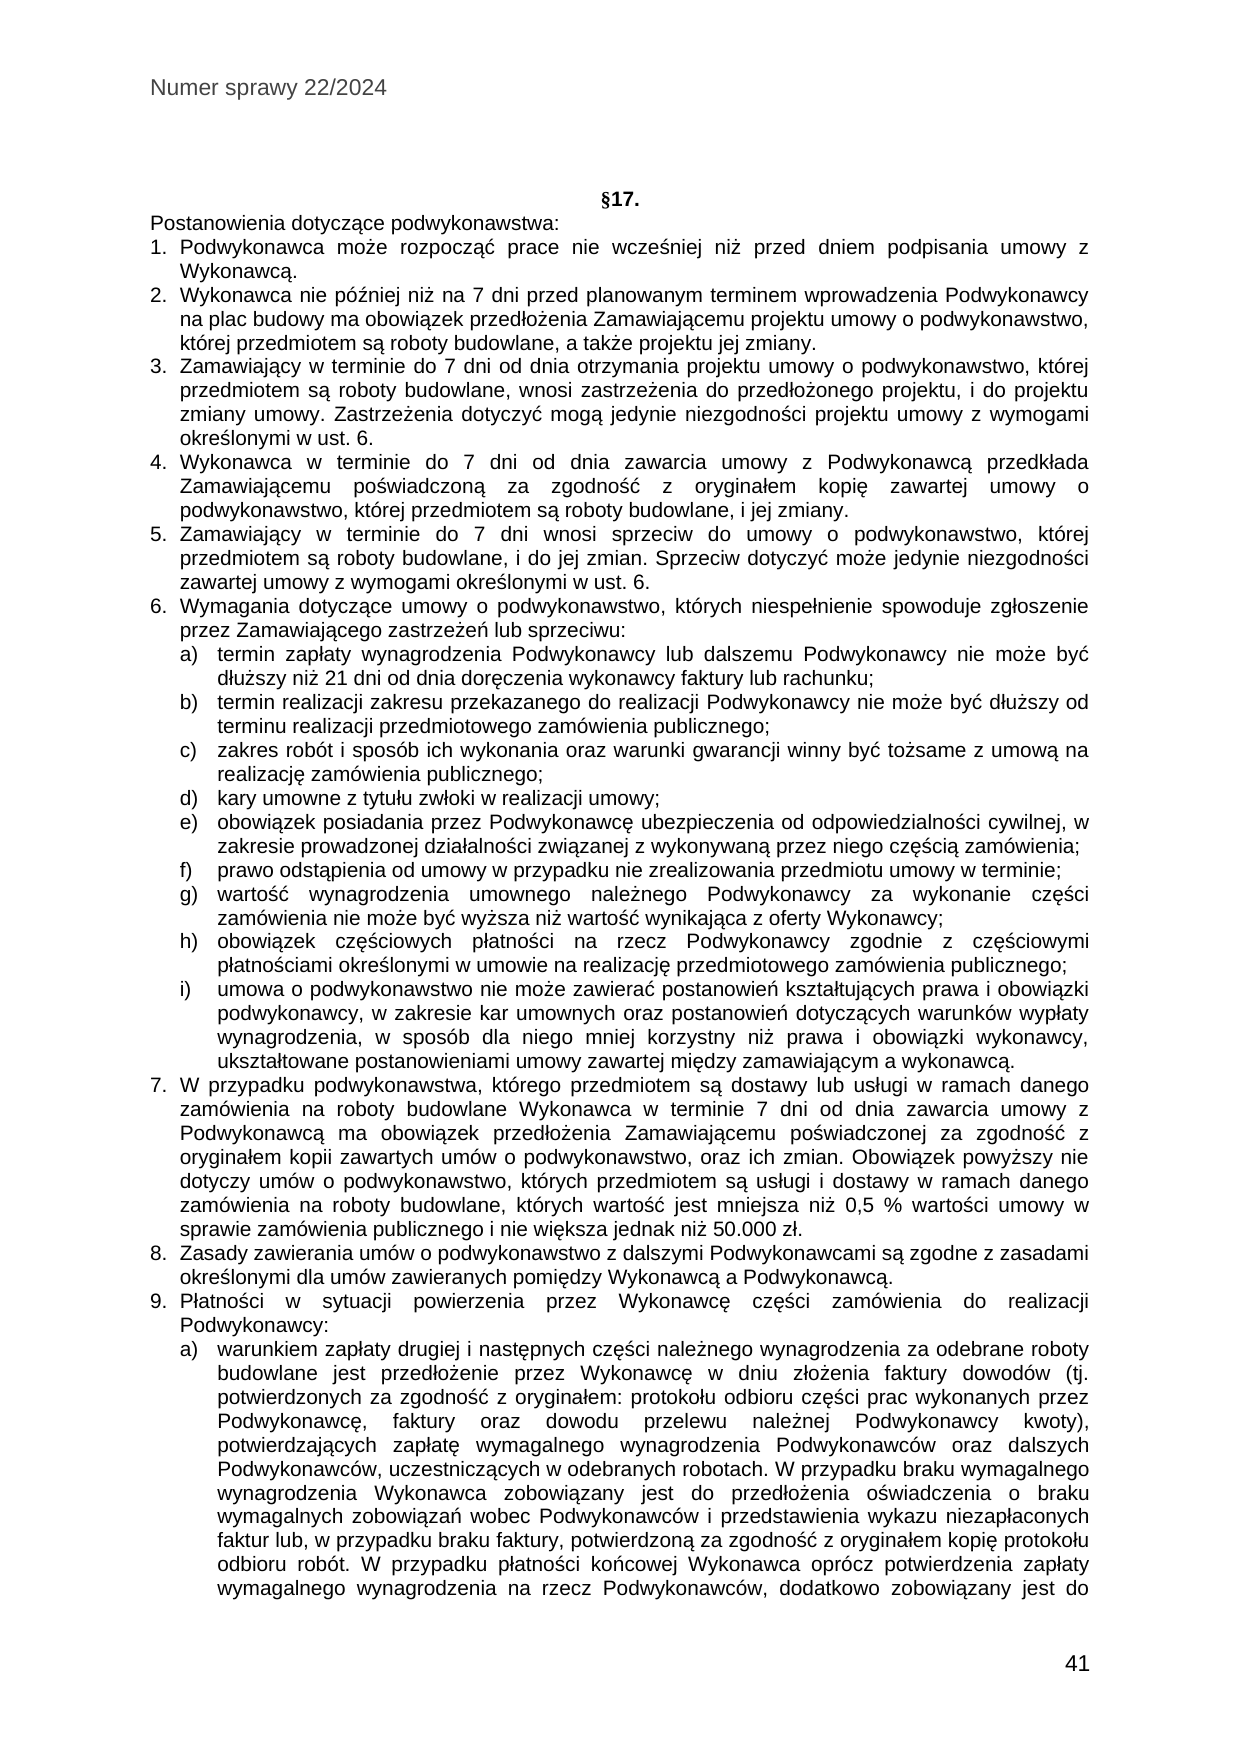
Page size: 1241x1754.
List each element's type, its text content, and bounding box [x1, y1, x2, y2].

list Wykonawca nie później niż na 7 dni przed planowanym terminem wprowadzenia Podwykonawcy na plac budowy ma obowiązek przedłożenia Zamawiającemu projektu umowy o podwykonawstwo, której przedmiotem są roboty budowlane, a także projektu jej zmiany. [150, 282, 1090, 354]
list prawo odstąpienia od umowy w przypadku nie zrealizowania przedmiotu umowy w terminie; [179, 857, 1090, 881]
text Postanowienia dotyczące podwykonawstwa: [150, 211, 1090, 234]
list Podwykonawca może rozpocząć prace nie wcześniej niż przed dniem podpisania umowy z Wykonawcą. [150, 234, 1090, 282]
list termin zapłaty wynagrodzenia Podwykonawcy lub dalszemu Podwykonawcy nie może być dłuższy niż 21 dni od dnia doręczenia wykonawcy faktury lub rachunku; [179, 642, 1090, 690]
list kary umowne z tytułu zwłoki w realizacji umowy; [179, 786, 1090, 809]
list Zasady zawierania umów o podwykonawstwo z dalszymi Podwykonawcami są zgodne z zasadami określonymi dla umów zawieranych pomiędzy Wykonawcą a Podwykonawcą. [150, 1241, 1090, 1289]
list obowiązek częściowych płatności na rzecz Podwykonawcy zgodnie z częściowymi płatnościami określonymi w umowie na realizację przedmiotowego zamówienia publicznego; [179, 929, 1090, 977]
list obowiązek posiadania przez Podwykonawcę ubezpieczenia od odpowiedzialności cywilnej, w zakresie prowadzonej działalności związanej z wykonywaną przez niego częścią zamówienia; [179, 809, 1090, 857]
text 17. [150, 186, 1090, 211]
list Zamawiający w terminie do 7 dni wnosi sprzeciw do umowy o podwykonawstwo, której przedmiotem są roboty budowlane, i do jej zmian. Sprzeciw dotyczyć może jedynie niezgodności zawartej umowy z wymogami określonymi w ust. 6. [150, 522, 1090, 594]
list umowa o podwykonawstwo nie może zawierać postanowień kształtujących prawa i obowiązki podwykonawcy, w zakresie kar umownych oraz postanowień dotyczących warunków wypłaty wynagrodzenia, w sposób dla niego mniej korzystny niż prawa i obowiązki wykonawcy, ukształtowane postanowieniami umowy zawartej między zamawiającym a wykonawcą. [179, 977, 1090, 1073]
list wartość wynagrodzenia umownego należnego Podwykonawcy za wykonanie części zamówienia nie może być wyższa niż wartość wynikająca z oferty Wykonawcy; [179, 881, 1090, 929]
list Wymagania dotyczące umowy o podwykonawstwo, których niespełnienie spowoduje zgłoszenie przez Zamawiającego zastrzeżeń lub sprzeciwu: [150, 594, 1090, 642]
list zakres robót i sposób ich wykonania oraz warunki gwarancji winny być tożsame z umową na realizację zamówienia publicznego; [179, 738, 1090, 786]
list Zamawiający w terminie do 7 dni od dnia otrzymania projektu umowy o podwykonawstwo, której przedmiotem są roboty budowlane, wnosi zastrzeżenia do przedłożonego projektu, i do projektu zmiany umowy. Zastrzeżenia dotyczyć mogą jedynie niezgodności projektu umowy z wymogami określonymi w ust. 6. [150, 354, 1090, 450]
list W przypadku podwykonawstwa, którego przedmiotem są dostawy lub usługi w ramach danego zamówienia na roboty budowlane Wykonawca w terminie 7 dni od dnia zawarcia umowy z Podwykonawcą ma obowiązek przedłożenia Zamawiającemu poświadczonej za zgodność z oryginałem kopii zawartych umów o podwykonawstwo, oraz ich zmian. Obowiązek powyższy nie dotyczy umów o podwykonawstwo, których przedmiotem są usługi i dostawy w ramach danego zamówienia na roboty budowlane, których wartość jest mniejsza niż 0,5 % wartości umowy w sprawie zamówienia publicznego i nie większa jednak niż 50.000 zł. [150, 1073, 1090, 1241]
list Wykonawca w terminie do 7 dni od dnia zawarcia umowy z Podwykonawcą przedkłada Zamawiającemu poświadczoną za zgodność z oryginałem kopię zawartej umowy o podwykonawstwo, której przedmiotem są roboty budowlane, i jej zmiany. [150, 450, 1090, 522]
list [179, 1337, 1090, 1600]
list Płatności w sytuacji powierzenia przez Wykonawcę części zamówienia do realizacji Podwykonawcy: [150, 1289, 1090, 1337]
list termin realizacji zakresu przekazanego do realizacji Podwykonawcy nie może być dłuższy od terminu realizacji przedmiotowego zamówienia publicznego; [179, 690, 1090, 738]
